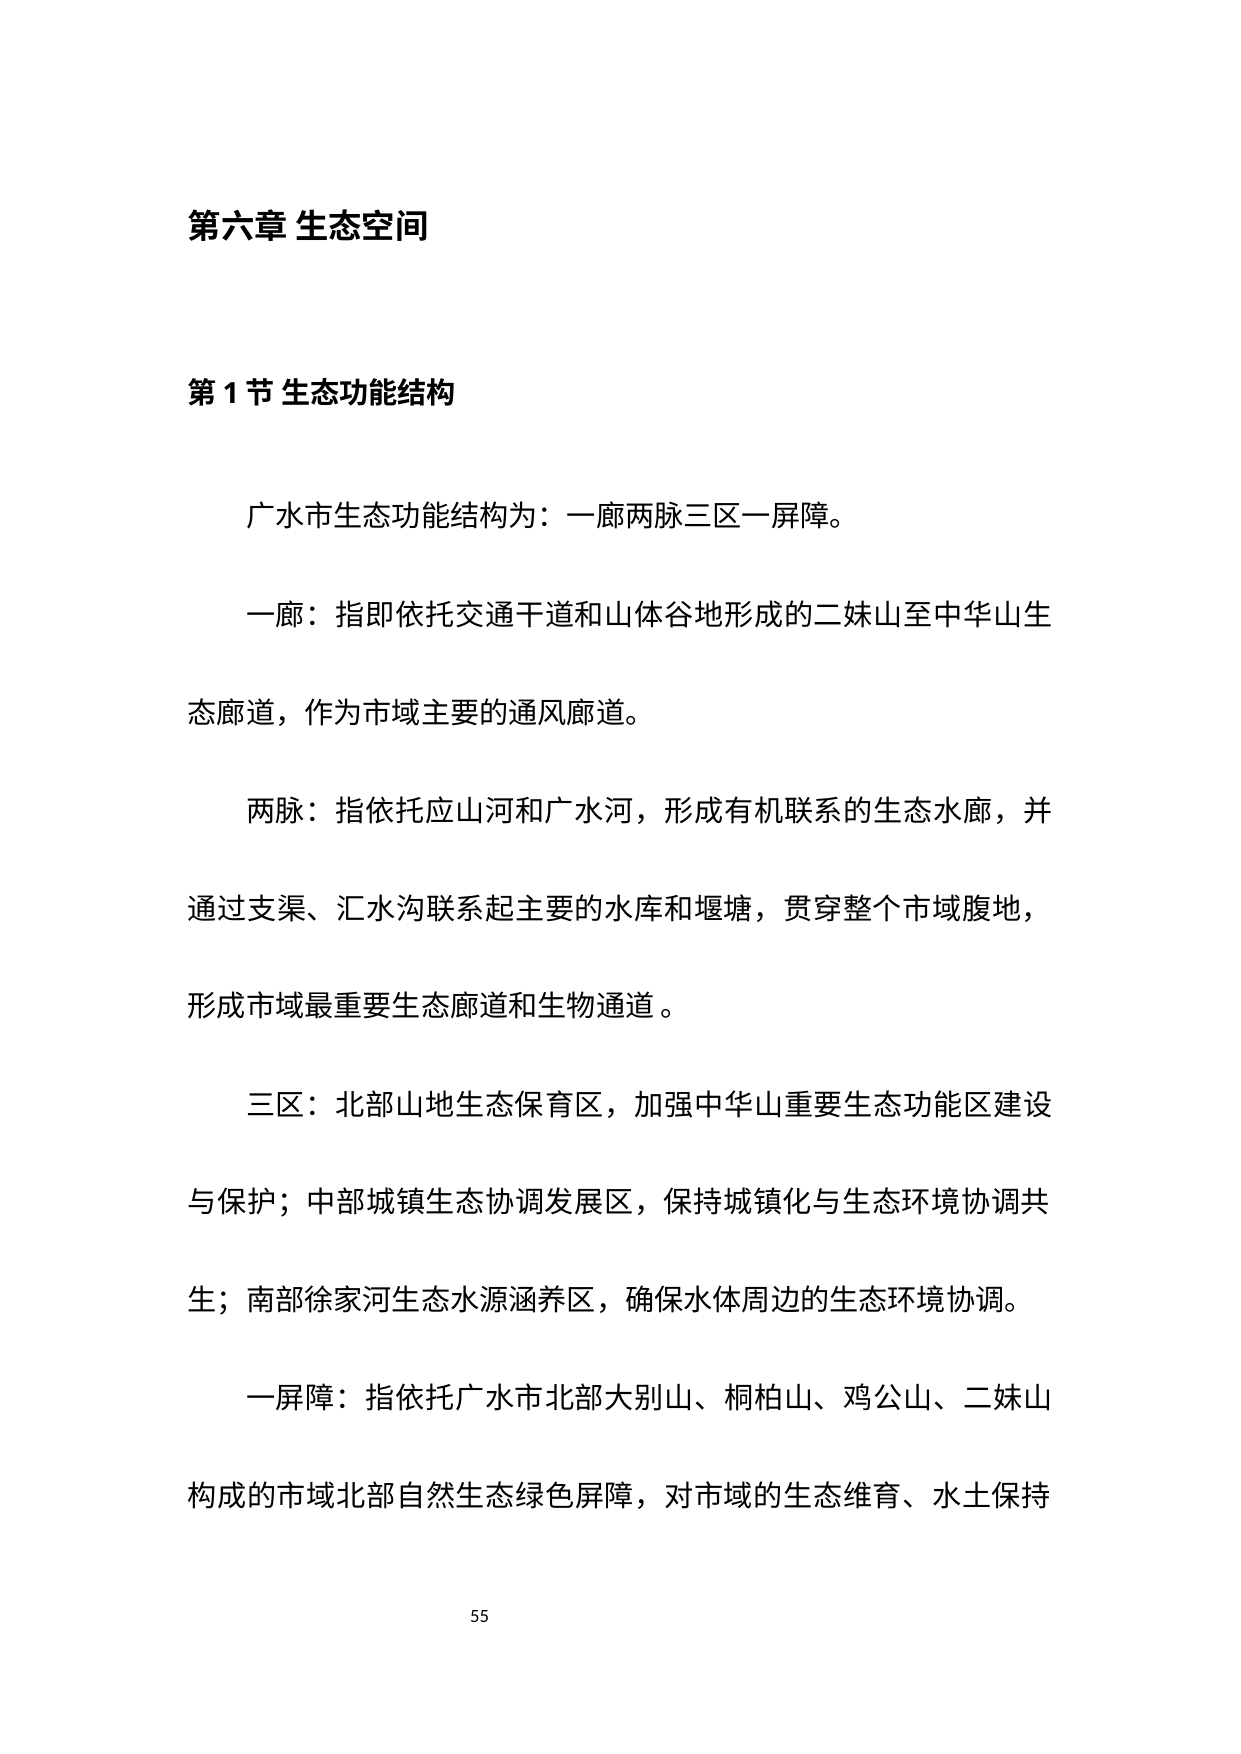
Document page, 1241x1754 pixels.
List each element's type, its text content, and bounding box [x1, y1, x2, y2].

text 一廊：指即依托交通干道和山体谷地形成的二妹山至中华山生态廊道，作为市域主要的通风廊道。 [187, 580, 1053, 743]
text 两脉：指依托应山河和广水河，形成有机联系的生态水廊，并通过支渠、汇水沟联系起主要的水库和堰塘，贯穿整个市域腹地，形成市域最重要生态廊道和生物通道 。 [187, 776, 1053, 1036]
subtitle 第六章 生态空间 [187, 191, 1053, 256]
subtitle 第1节 生态功能结构 [187, 359, 1053, 424]
text 广水市生态功能结构为：一廊两脉三区一屏障。 [187, 482, 1053, 547]
text 三区：北部山地生态保育区，加强中华山重要生态功能区建设与保护；中部城镇生态协调发展区，保持城镇化与生态环境协调共生；南部徐家河生态水源涵养区，确保水体周边的生态环境协调。 [187, 1070, 1053, 1330]
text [187, 1364, 1053, 1526]
